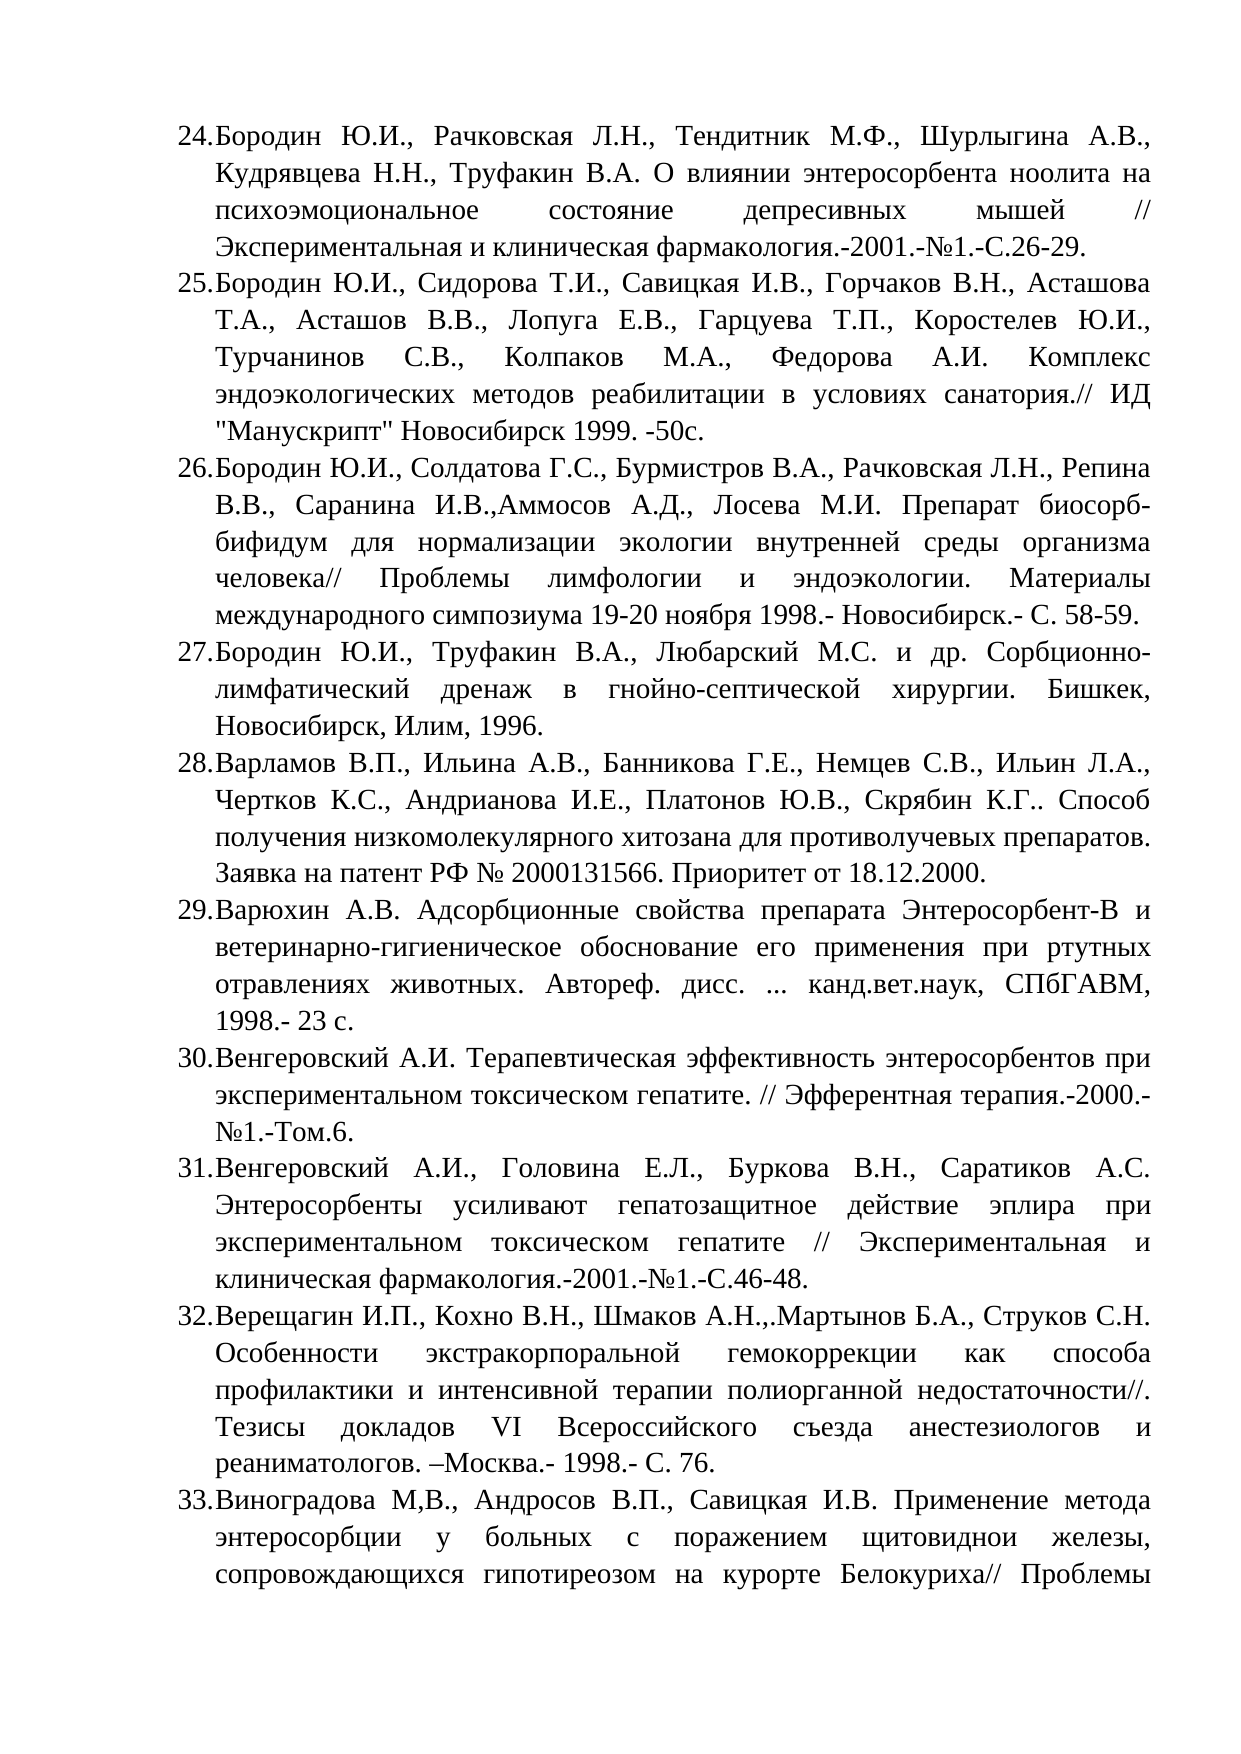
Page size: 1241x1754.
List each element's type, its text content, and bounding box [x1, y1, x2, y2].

list Венгеровский А.И. Терапевтическая эффективность энтеросорбентов при экспериментальном токсическом гепатите. // Эфферентная терапия.-2000.-№1.-Том.6. [177, 1040, 1152, 1147]
list Варюхин А.В. Адсорбционные свойства препарата Энтеросорбент-В и ветеринарно-гигиеническое обоснование его применения при ртутных отравлениях животных. Автореф. дисс. ... канд.вет.наук, СПбГАВМ, 1998.- 23 с. [177, 892, 1152, 1037]
list Бородин Ю.И., Солдатова Г.С., Бурмистров В.А., Рачковская Л.Н., Репина В.В., Саранина И.В.,Аммосов А.Д., Лосева М.И. Препарат биосорб-бифидум для нормализации экологии внутренней среды организма человека// Проблемы лимфологии и эндоэкологии. Материалы международного симпозиума 19-20 ноября 1998.- Новосибирск.- С. 58-59. [177, 450, 1152, 631]
list Бородин Ю.И., Сидорова Т.И., Савицкая И.В., Горчаков В.Н., Асташова Т.А., Асташов В.В., Лопуга Е.В., Гарцуева Т.П., Коростелев Ю.И., Турчанинов С.В., Колпаков М.А., Федорова А.И. Комплекс эндоэкологических методов реабилитации в условиях санатория.// ИД "Манускрипт" Новосибирск 1999. -50с. [177, 266, 1152, 447]
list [177, 1482, 1152, 1590]
list Венгеровский А.И., Головина Е.Л., Буркова В.Н., Саратиков А.С. Энтеросорбенты усиливают гепатозащитное действие эплира при экспериментальном токсическом гепатите // Экспериментальная и клиническая фармакология.-2001.-№1.-С.46-48. [177, 1151, 1152, 1295]
list Бородин Ю.И., Рачковская Л.Н., Тендитник М.Ф., Шурлыгина А.В., Кудрявцева Н.Н., Труфакин В.А. О влиянии энтеросорбента ноолита на психоэмоциональное состояние депресивных мышей // Экспериментальная и клиническая фармакология.-2001.-№1.-С.26-29. [177, 118, 1152, 262]
list Варламов В.П., Ильина А.В., Банникова Г.Е., Немцев С.В., Ильин Л.А., Чертков К.С., Андрианова И.Е., Платонов Ю.В., Скрябин К.Г.. Способ получения низкомолекулярного хитозана для противолучевых препаратов. Заявка на патент РФ № 2000131566. Приоритет от 18.12.2000. [177, 745, 1152, 889]
list Верещагин И.П., Кохно В.Н., Шмаков А.Н.,.Мартынов Б.А., Струков С.Н. Особенности экстракорпоральной гемокоррекции как способа профилактики и интенсивной терапии полиорганной недостаточности//. Тезисы докладов VI Всероссийского съезда анестезиологов и реаниматологов. –Москва.- 1998.- С. 76. [177, 1298, 1152, 1479]
list Бородин Ю.И., Труфакин В.А., Любарский М.С. и др. Сорбционно-лимфатический дренаж в гнойно-септической хирургии. Бишкек, Новосибирск, Илим, 1996. [177, 634, 1152, 742]
